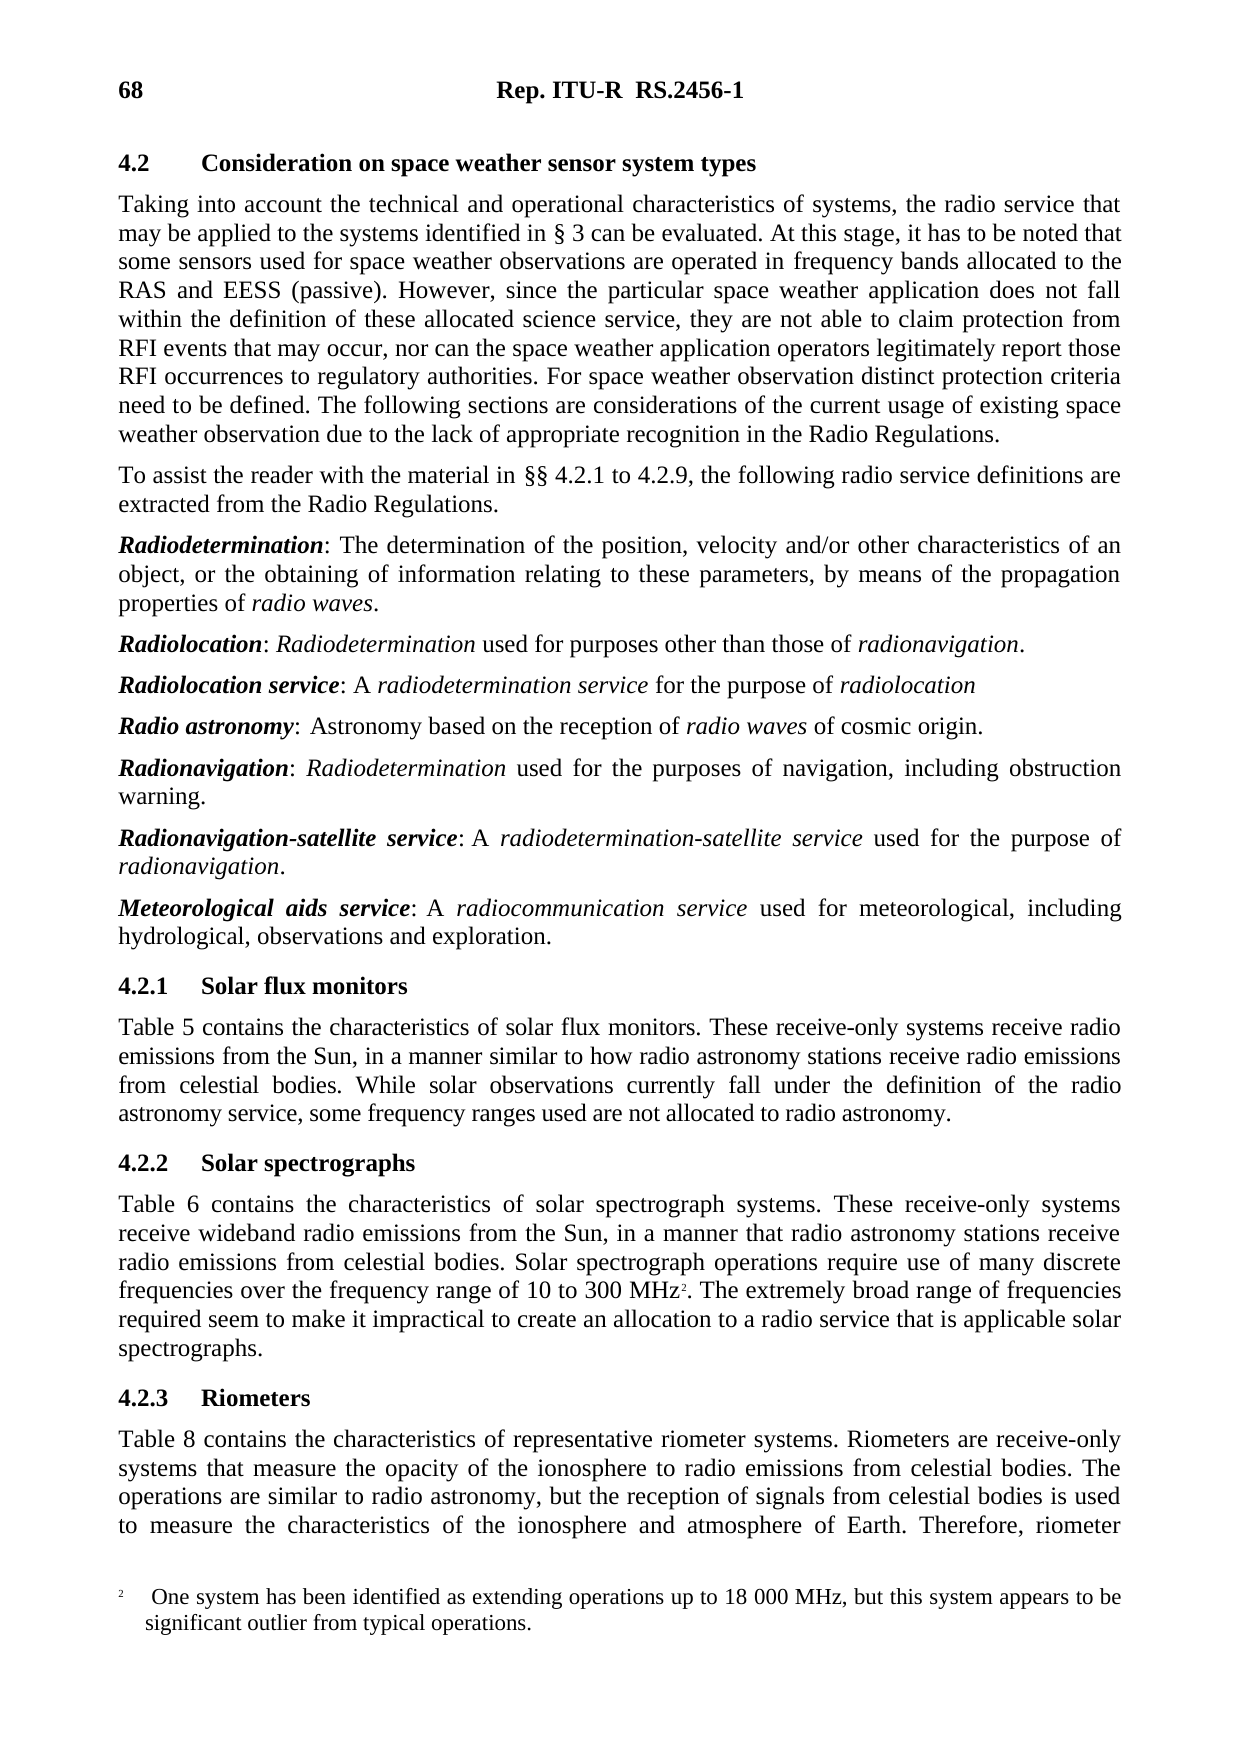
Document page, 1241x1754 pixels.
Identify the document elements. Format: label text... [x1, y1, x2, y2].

text Radio astronomy: Astronomy based on the reception of radio waves of cosmic origin. [118, 711, 1122, 740]
text Meteorological aids service: A radiocommunication service used for meteorological, including hydrological, observations and exploration. [118, 893, 1122, 950]
text Table 5 contains the characteristics of solar flux monitors. These receive-only systems receive radio emissions from the Sun, in a manner similar to how radio astronomy stations receive radio emissions from celestial bodies. While solar observations currently fall under the definition of the radio astronomy service, some frequency ranges used are not allocated to radio astronomy. [118, 1012, 1122, 1127]
text Radionavigation-satellite service: A radiodetermination-satellite service used for the purpose of radionavigation. [118, 823, 1122, 880]
text Radionavigation: Radiodetermination used for the purposes of navigation, including obstruction warning. [118, 753, 1122, 810]
text Taking into account the technical and operational characteristics of systems, the radio service that may be applied to the systems identified in § 3 can be evaluated. At this stage, it has to be noted that some sensors used for space weather observations are operated in frequency bands allocated to the RAS and EESS (passive). However, since the particular space weather application does not fall within the definition of these allocated science service, they are not able to claim protection from RFI events that may occur, nor can the space weather application operators legitimately report those RFI occurrences to regulatory authorities. For space weather observation distinct protection criteria need to be defined. The following sections are considerations of the current usage of existing space weather observation due to the lack of appropriate recognition in the Radio Regulations. [118, 189, 1122, 448]
text Table 6 contains the characteristics of solar spectrograph systems. These receive-only systems receive wideband radio emissions from the Sun, in a manner that radio astronomy stations receive radio emissions from celestial bodies. Solar spectrograph operations require use of many discrete frequencies over the frequency range of 10 to 300 MHz. The extremely broad range of frequencies required seem to make it impractical to create an allocation to a radio service that is applicable solar spectrographs. [118, 1189, 1122, 1362]
text Radiodetermination: The determination of the position, velocity and/or other characteristics of an object, or the obtaining of information relating to these parameters, by means of the propagation properties of radio waves. [118, 530, 1122, 616]
subtitle 4.2.2 Solar spectrographs [118, 1148, 1122, 1177]
text To assist the reader with the material in §§ 4.2.1 to 4.2.9, the following radio service definitions are extracted from the Radio Regulations. [118, 460, 1122, 518]
subtitle 4.2.1 Solar flux monitors [118, 971, 1122, 1000]
subtitle 4.2.3 Riometers [118, 1383, 1122, 1411]
subtitle 4.2 Consideration on space weather sensor system types [118, 148, 1122, 176]
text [118, 1424, 1122, 1539]
text Radiolocation service: A radiodetermination service for the purpose of radiolocation [118, 670, 1122, 699]
text Radiolocation: Radiodetermination used for purposes other than those of radionavigation. [118, 629, 1122, 658]
